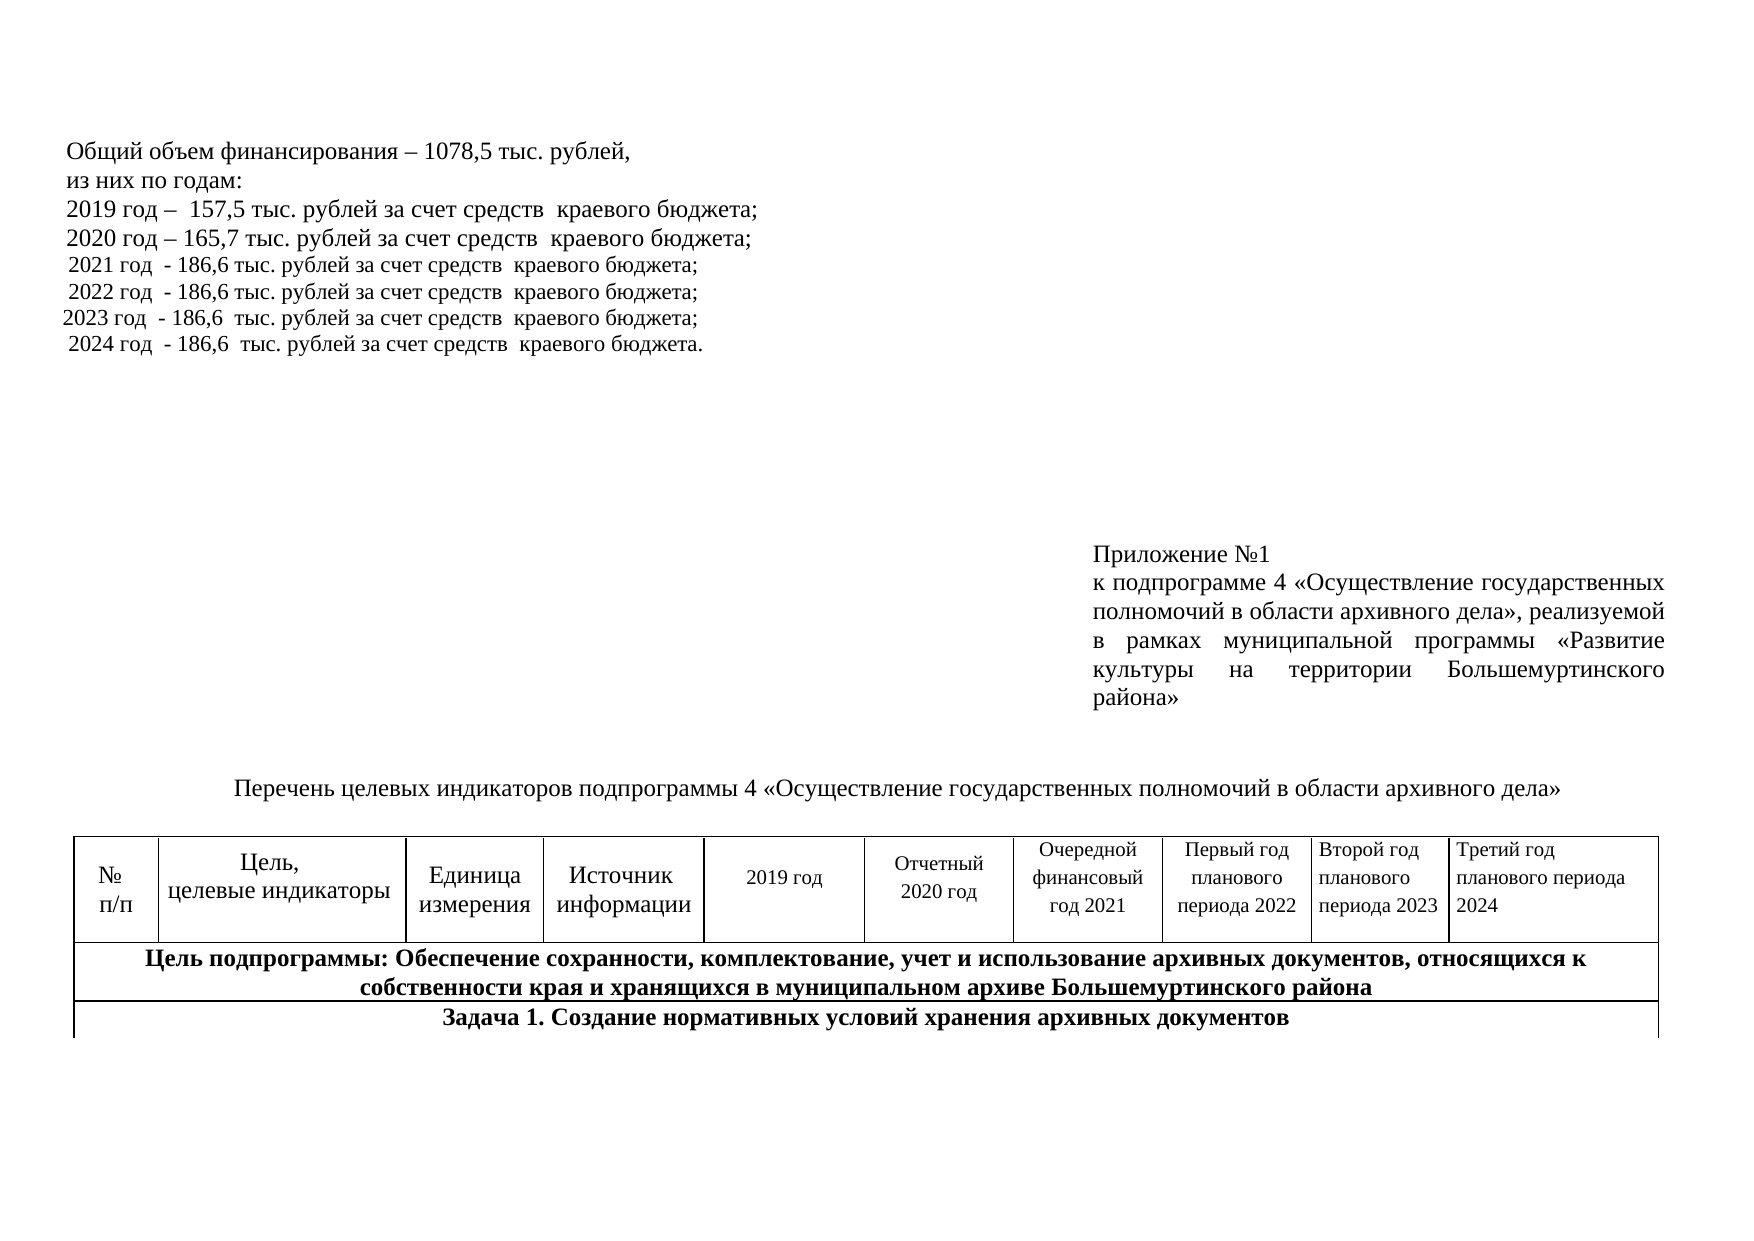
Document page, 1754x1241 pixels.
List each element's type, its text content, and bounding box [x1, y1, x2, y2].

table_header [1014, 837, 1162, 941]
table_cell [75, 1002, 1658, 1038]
text Приложение №1 [1093, 539, 1665, 567]
text 2022 год - 186,6 тыс. рублей за счет средств краевого бюджета; [62, 278, 1147, 304]
text 2021 год - 186,6 тыс. рублей за счет средств краевого бюджета; [62, 251, 1147, 278]
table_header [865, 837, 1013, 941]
text Общий объем финансирования – 1078,5 тыс. рублей, [66, 136, 1147, 165]
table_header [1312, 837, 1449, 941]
text Перечень целевых индикаторов подпрограммы 4 «Осуществление государственных полномочий в области архивного дела» [74, 773, 1665, 802]
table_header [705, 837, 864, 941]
title 2020 год – 165,7 тыс. рублей за счет средств краевого бюджета; [66, 223, 1147, 251]
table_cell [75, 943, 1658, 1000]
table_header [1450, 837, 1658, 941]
title 2019 год – 157,5 тыс. рублей за счет средств краевого бюджета; [66, 194, 1147, 223]
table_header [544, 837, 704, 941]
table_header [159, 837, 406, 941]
text 2023 год - 186,6 тыс. рублей за счет средств краевого бюджета; [62, 304, 1147, 331]
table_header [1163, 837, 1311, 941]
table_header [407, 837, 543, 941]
text к подпрограмме 4 «Осуществление государственных полномочий в области архивного дела», реализуемой в рамках муниципальной программы «Развитие культуры на территории Большемуртинского района» [1093, 567, 1665, 711]
text 2024 год - 186,6 тыс. рублей за счет средств краевого бюджета. [62, 331, 1147, 357]
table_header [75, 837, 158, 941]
text из них по годам: [66, 165, 1147, 194]
